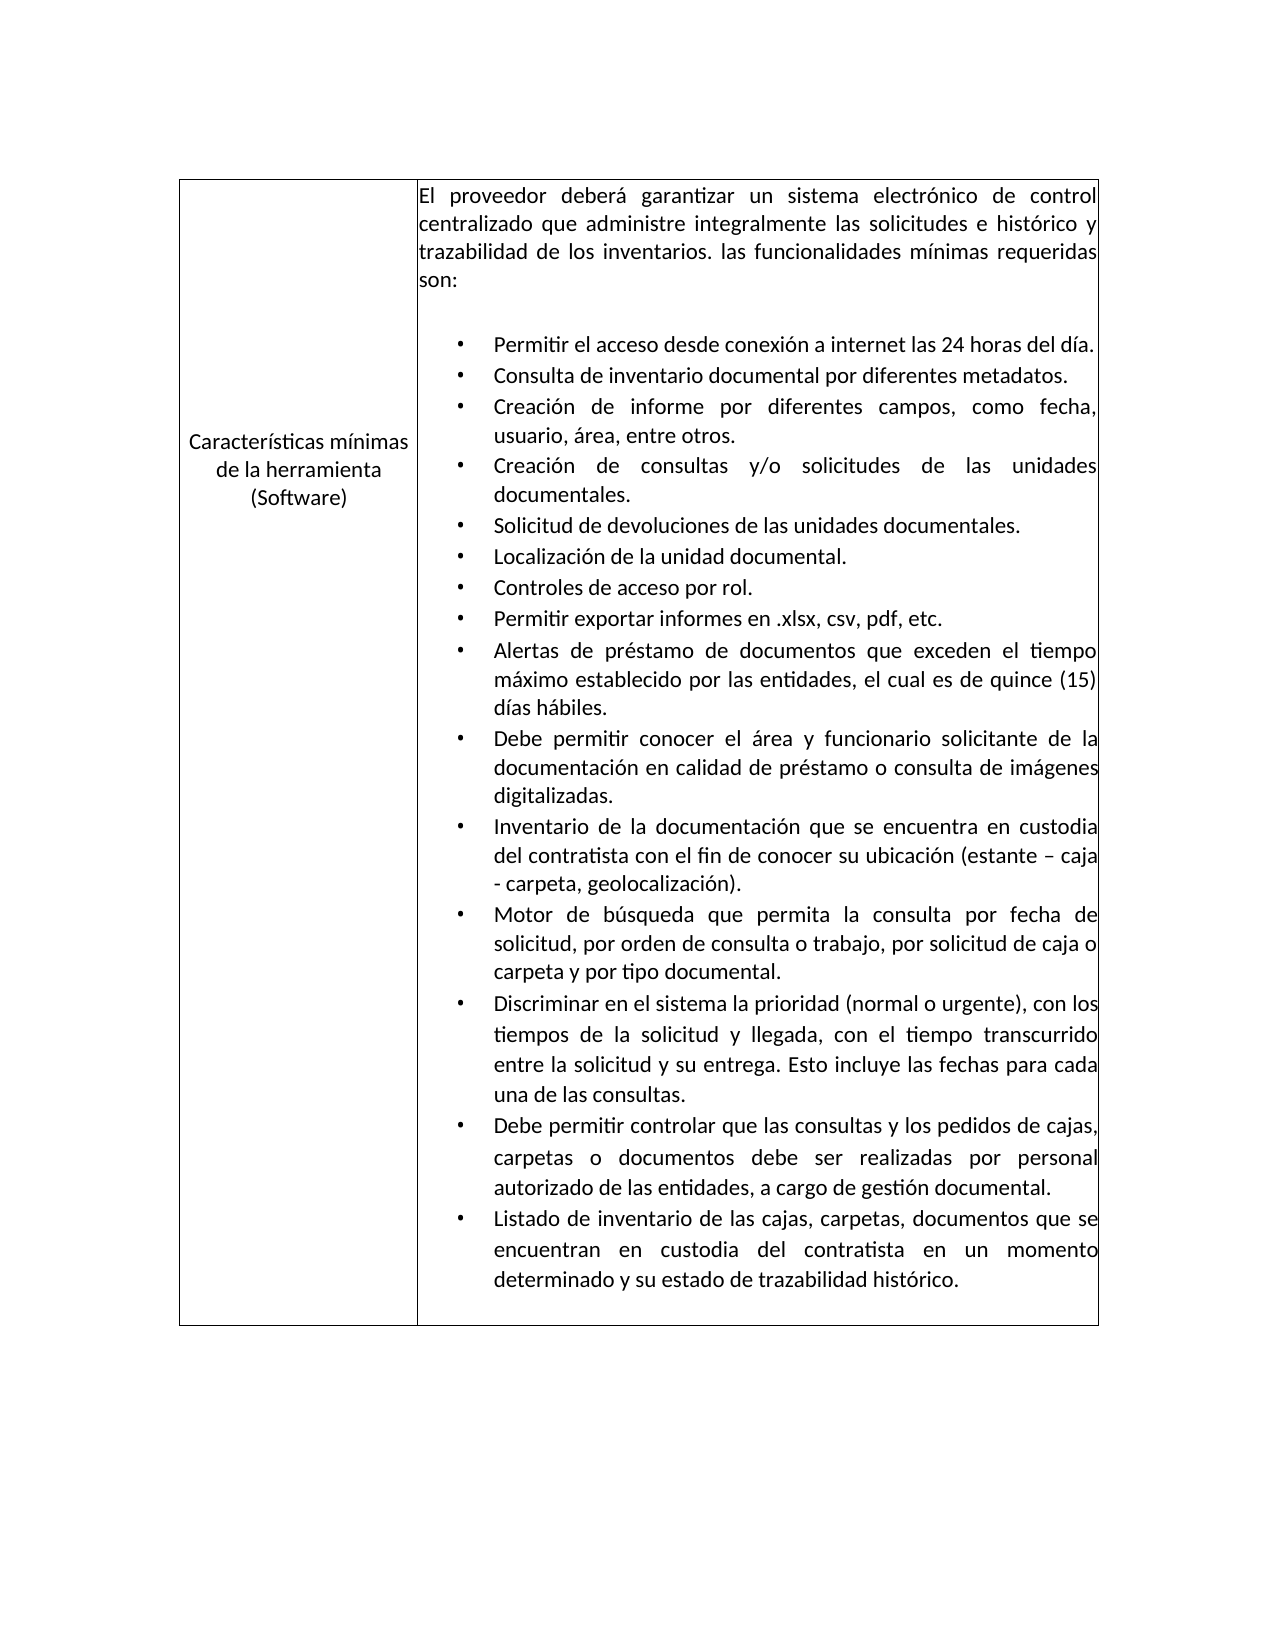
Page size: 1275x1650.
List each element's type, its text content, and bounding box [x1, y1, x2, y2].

table_cell El proveedor deberá garantizar un sistema electrónico de control centralizado que administre integralmente las solicitudes e histórico y trazabilidad de los inventarios. las funcionalidades mínimas requeridas son: Permitir el acceso desde conexión a internet las 24 horas del día. Consulta de inventario documental por diferentes metadatos. Creación de informe por diferentes campos, como fecha, usuario, área, entre otros. Creación de consultas y/o solicitudes de las unidades documentales. Solicitud de devoluciones de las unidades documentales. Localización de la unidad documental. Controles de acceso por rol. Permitir exportar informes en .xlsx, csv, pdf, etc. Alertas de préstamo de documentos que exceden el tiempo máximo establecido por las entidades, el cual es de quince (15) días hábiles. Debe permitir conocer el área y funcionario solicitante de la documentación en calidad de préstamo o consulta de imágenes digitalizadas. Inventario de la documentación que se encuentra en custodia del contratista con el fin de conocer su ubicación (estante – caja - carpeta, geolocalización). Motor de búsqueda que permita la consulta por fecha de solicitud, por orden de consulta o trabajo, por solicitud de caja o carpeta y por tipo documental. Discriminar en el sistema la prioridad (normal o urgente), con los tiempos de la solicitud y llegada, con el tiempo transcurrido entre la solicitud y su entrega. Esto incluye las fechas para cada una de las consultas. Debe permitir controlar que las consultas y los pedidos de cajas, carpetas o documentos debe ser realizadas por personal autorizado de las entidades, a cargo de gestión documental. Listado de inventario de las cajas, carpetas, documentos que se encuentran en custodia del contratista en un momento determinado y su estado de trazabilidad histórico. [418, 180, 1098, 1325]
table_cell Características mínimas de la herramienta (Software) [180, 180, 417, 1325]
